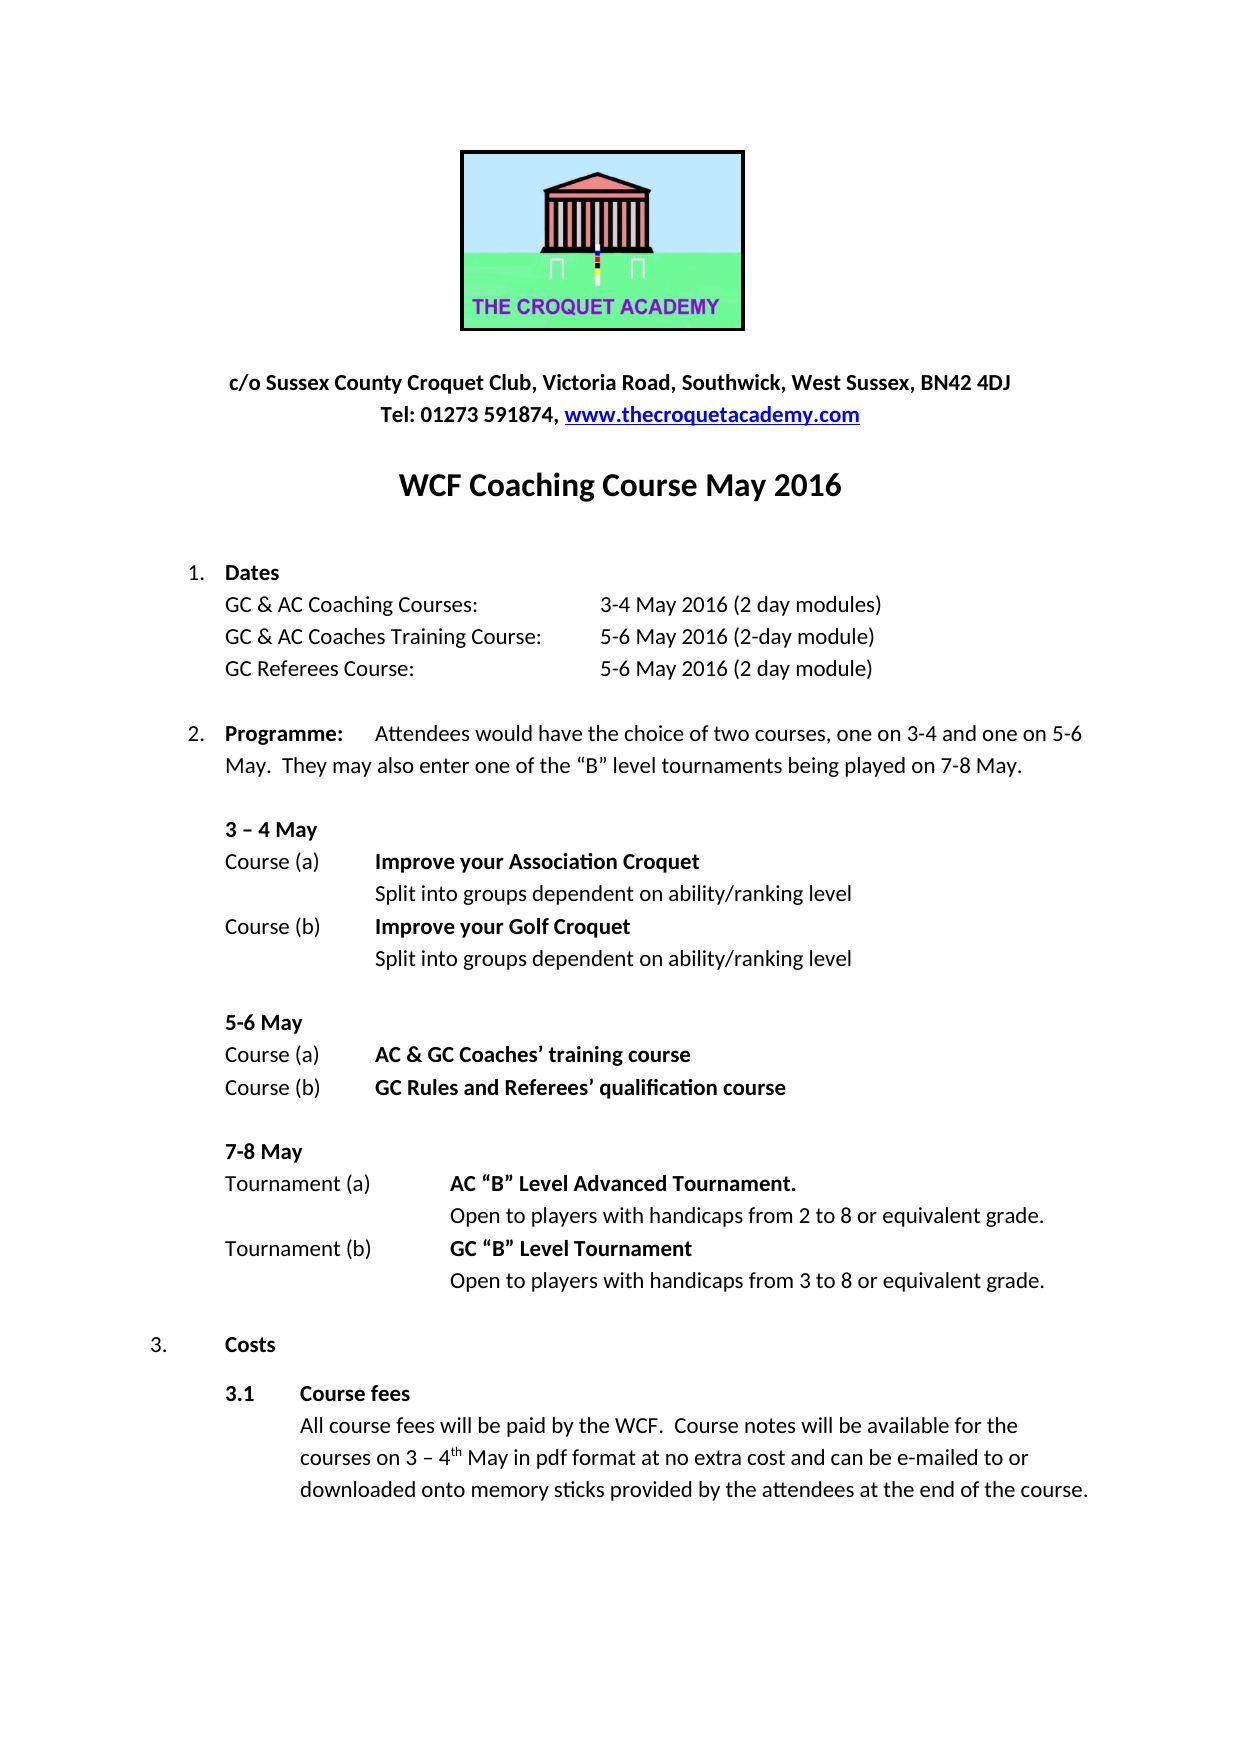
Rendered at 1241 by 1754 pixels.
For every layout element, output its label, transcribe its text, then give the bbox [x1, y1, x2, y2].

picture [464, 154, 741, 328]
list Split into groups dependent on ability/ranking level [225, 944, 1090, 972]
list Course (a) AC & GC Coaches’ training course [225, 1041, 1090, 1068]
list 5-6 May [225, 1008, 1090, 1036]
list Course (a) Improve your Association Croquet [225, 847, 1090, 875]
list 3 – 4 May [225, 815, 1090, 843]
list Open to players with handicaps from 2 to 8 or equivalent grade. [375, 1201, 1090, 1229]
list Tournament (b) GC “B” Level Tournament [225, 1234, 1090, 1262]
list GC & AC Coaches Training Course: 5-6 May 2016 (2-day module) [225, 622, 1090, 650]
list GC & AC Coaching Courses: 3-4 May 2016 (2 day modules) [225, 590, 1090, 618]
list Tournament (a) AC “B” Level Advanced Tournament. [225, 1169, 1090, 1197]
list GC Referees Course: 5-6 May 2016 (2 day module) [225, 654, 1090, 682]
list Course (b) GC Rules and Referees’ qualification course [225, 1073, 1090, 1101]
list Programme: Attendees would have the choice of two courses, one on 3-4 and one on 5-6 May. They may also enter one of the “B” level tournaments being played on 7-8 May. [187, 719, 1090, 779]
text Tel: 01273 591874, www.thecroquetacademy.com [150, 400, 1090, 428]
list Course (b) Improve your Golf Croquet [225, 912, 1090, 940]
list Dates [187, 558, 1090, 586]
list Open to players with handicaps from 3 to 8 or equivalent grade. [225, 1266, 1090, 1294]
list Costs [150, 1330, 1090, 1358]
list Split into groups dependent on ability/ranking level [225, 879, 1090, 908]
list 3.1 Course fees [225, 1379, 1090, 1407]
text c/o Sussex County Croquet Club, Victoria Road, Southwick, West Sussex, BN42 4DJ [150, 368, 1090, 396]
list 7-8 May [225, 1137, 1090, 1165]
list All course fees will be paid by the WCF. Course notes will be available for the courses on 3 – 4th May in pdf format at no extra cost and can be e-mailed to or downloaded onto memory sticks provided by the attendees at the end of the course. [300, 1411, 1090, 1504]
text WCF Coaching Course May 2016 [150, 464, 1090, 505]
